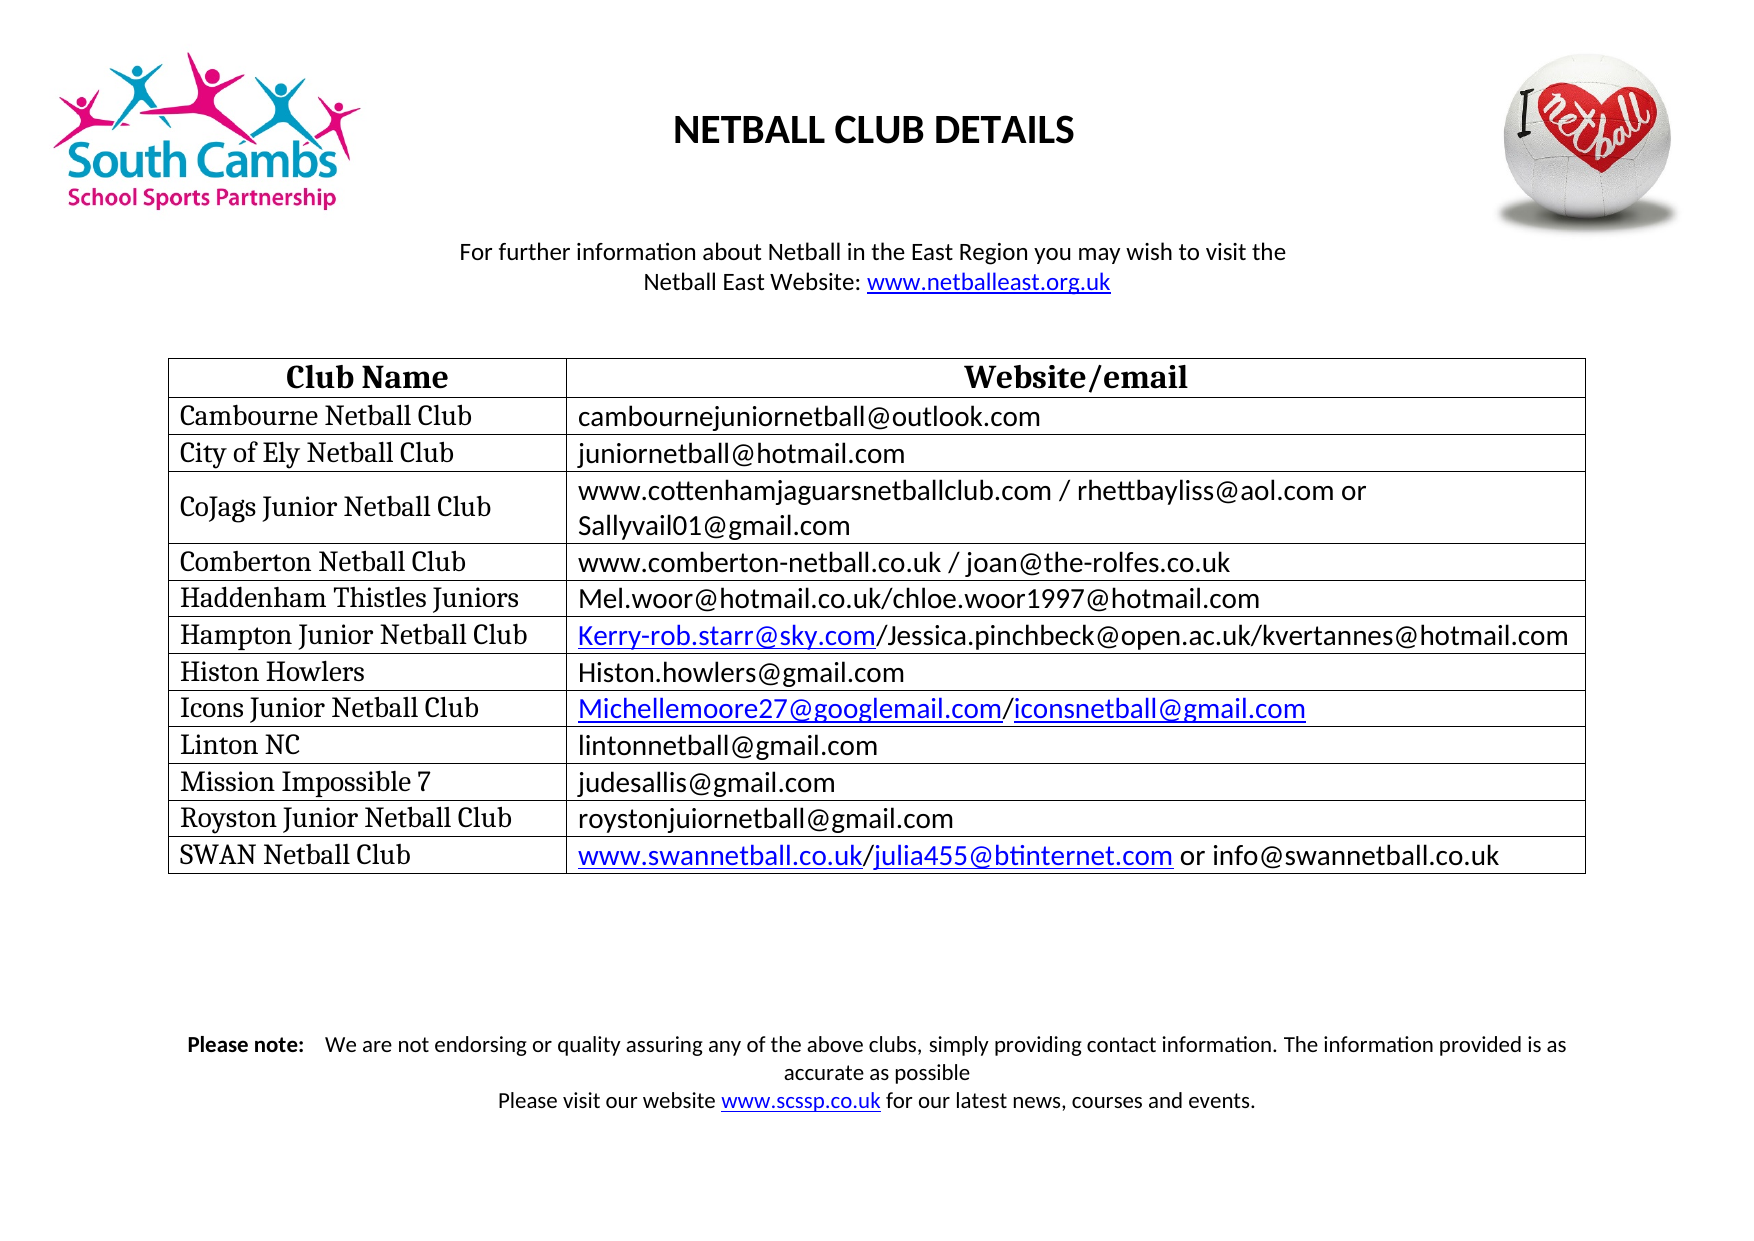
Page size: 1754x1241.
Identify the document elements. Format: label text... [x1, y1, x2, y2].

table_cell lintonnetball@gmail.com [567, 727, 1585, 763]
table_cell Michellemoore27@googlemail.com/iconsnetball@gmail.com [567, 691, 1585, 726]
text For further information about Netball in the East Region you may wish to visit the [150, 236, 1604, 266]
picture [38, 33, 373, 228]
table_cell Icons Junior Netball Club [169, 691, 566, 726]
table_header Club Name [169, 359, 566, 397]
table_cell Mel.woor@hotmail.co.uk/chloe.woor1997@hotmail.com [567, 581, 1585, 616]
table_cell cambournejuniornetball@outlook.com [567, 398, 1585, 434]
table_cell www.swannetball.co.uk/julia455@btinternet.com or info@swannetball.co.uk [567, 837, 1585, 873]
table_cell Cambourne Netball Club [169, 398, 566, 434]
text NETBALL CLUB DETAILS [373, 103, 1484, 154]
table_cell Histon.howlers@gmail.com [567, 654, 1585, 689]
table_cell SWAN Netball Club [169, 837, 566, 873]
table_cell Kerry-rob.starr@sky.com/Jessica.pinchbeck@open.ac.uk/kvertannes@hotmail.com [567, 617, 1585, 653]
table_cell Hampton Junior Netball Club [169, 617, 566, 653]
table_header Website/email [567, 359, 1585, 397]
table_cell Haddenham Thistles Juniors [169, 581, 566, 616]
table_cell Comberton Netball Club [169, 544, 566, 579]
table_cell Royston Junior Netball Club [169, 801, 566, 836]
table_cell City of Ely Netball Club [169, 435, 566, 471]
table_cell Mission Impossible 7 [169, 764, 566, 799]
table_cell roystonjuiornetball@gmail.com [567, 801, 1585, 836]
text Netball East Website: www.netballeast.org.uk [150, 266, 1604, 297]
picture [1484, 33, 1697, 245]
table_cell www.comberton-netball.co.uk / joan@the-rolfes.co.uk [567, 544, 1585, 579]
table_cell Histon Howlers [169, 654, 566, 689]
table_cell juniornetball@hotmail.com [567, 435, 1585, 471]
table_cell Linton NC [169, 727, 566, 763]
table_cell judesallis@gmail.com [567, 764, 1585, 799]
table_cell CoJags Junior Netball Club [169, 472, 566, 543]
table_cell www.cottenhamjaguarsnetballclub.com / rhettbayliss@aol.com or Sallyvail01@gmail.com [567, 472, 1585, 543]
